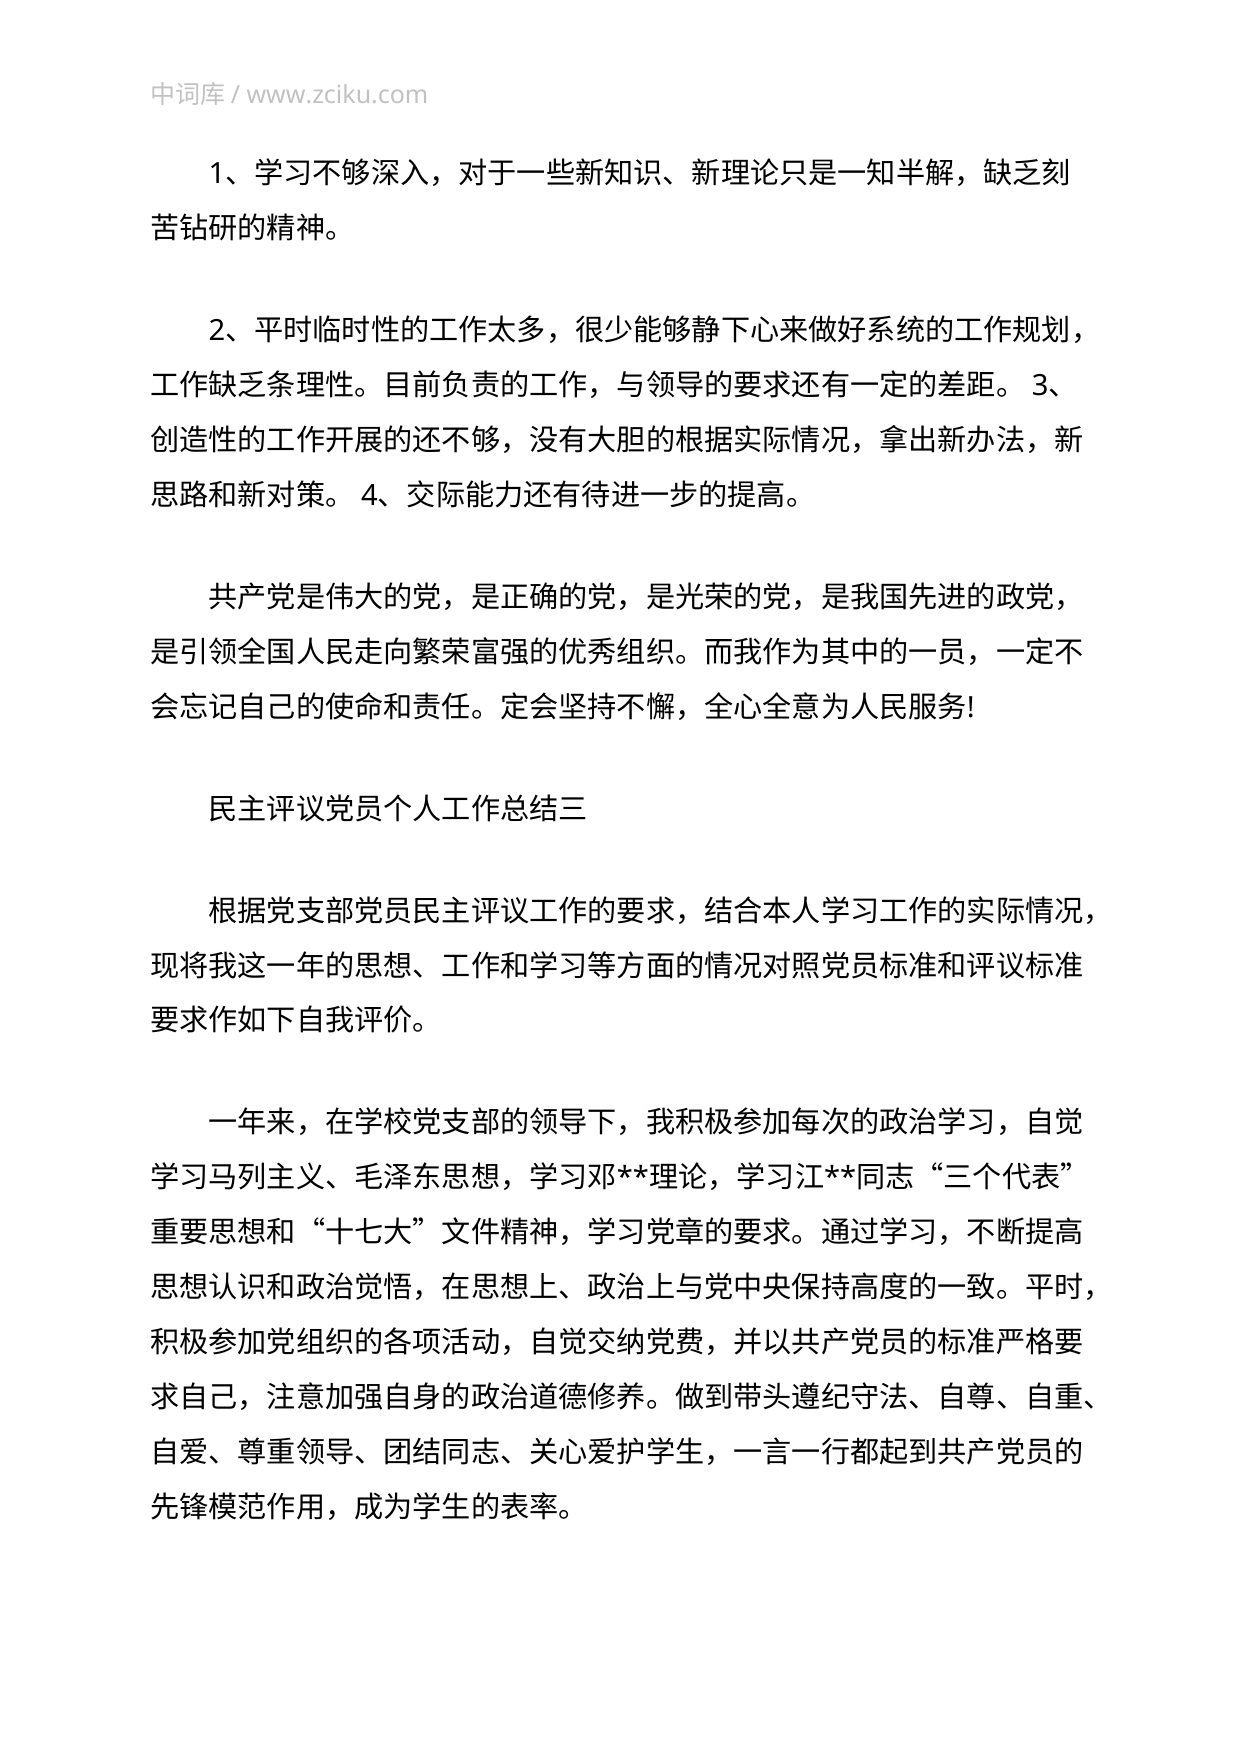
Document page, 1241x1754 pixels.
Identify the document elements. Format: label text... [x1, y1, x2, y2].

text 1、学习不够深入，对于一些新知识、新理论只是一知半解，缺乏刻苦钻研的精神。 [150, 150, 1090, 247]
text 根据党支部党员民主评议工作的要求，结合本人学习工作的实际情况，现将我这一年的思想、工作和学习等方面的情况对照党员标准和评议标准要求作如下自我评价。 [150, 887, 1090, 1039]
text 一年来，在学校党支部的领导下，我积极参加每次的政治学习，自觉学习马列主义、毛泽东思想，学习邓**理论，学习江**同志“三个代表”重要思想和“十七大”文件精神，学习党章的要求。通过学习，不断提高思想认识和政治觉悟，在思想上、政治上与党中央保持高度的一致。平时，积极参加党组织的各项活动，自觉交纳党费，并以共产党员的标准严格要求自己，注意加强自身的政治道德修养。做到带头遵纪守法、自尊、自重、自爱、尊重领导、团结同志、关心爱护学生，一言一行都起到共产党员的先锋模范作用，成为学生的表率。 [150, 1099, 1090, 1525]
text 2、平时临时性的工作太多，很少能够静下心来做好系统的工作规划，工作缺乏条理性。目前负责的工作，与领导的要求还有一定的差距。 3、创造性的工作开展的还不够，没有大胆的根据实际情况，拿出新办法，新思路和新对策。 4、交际能力还有待进一步的提高。 [150, 307, 1090, 514]
text 共产党是伟大的党，是正确的党，是光荣的党，是我国先进的政党，是引领全国人民走向繁荣富强的优秀组织。而我作为其中的一员，一定不会忘记自己的使命和责任。定会坚持不懈，全心全意为人民服务! [150, 574, 1090, 726]
text 民主评议党员个人工作总结三 [150, 785, 1090, 828]
